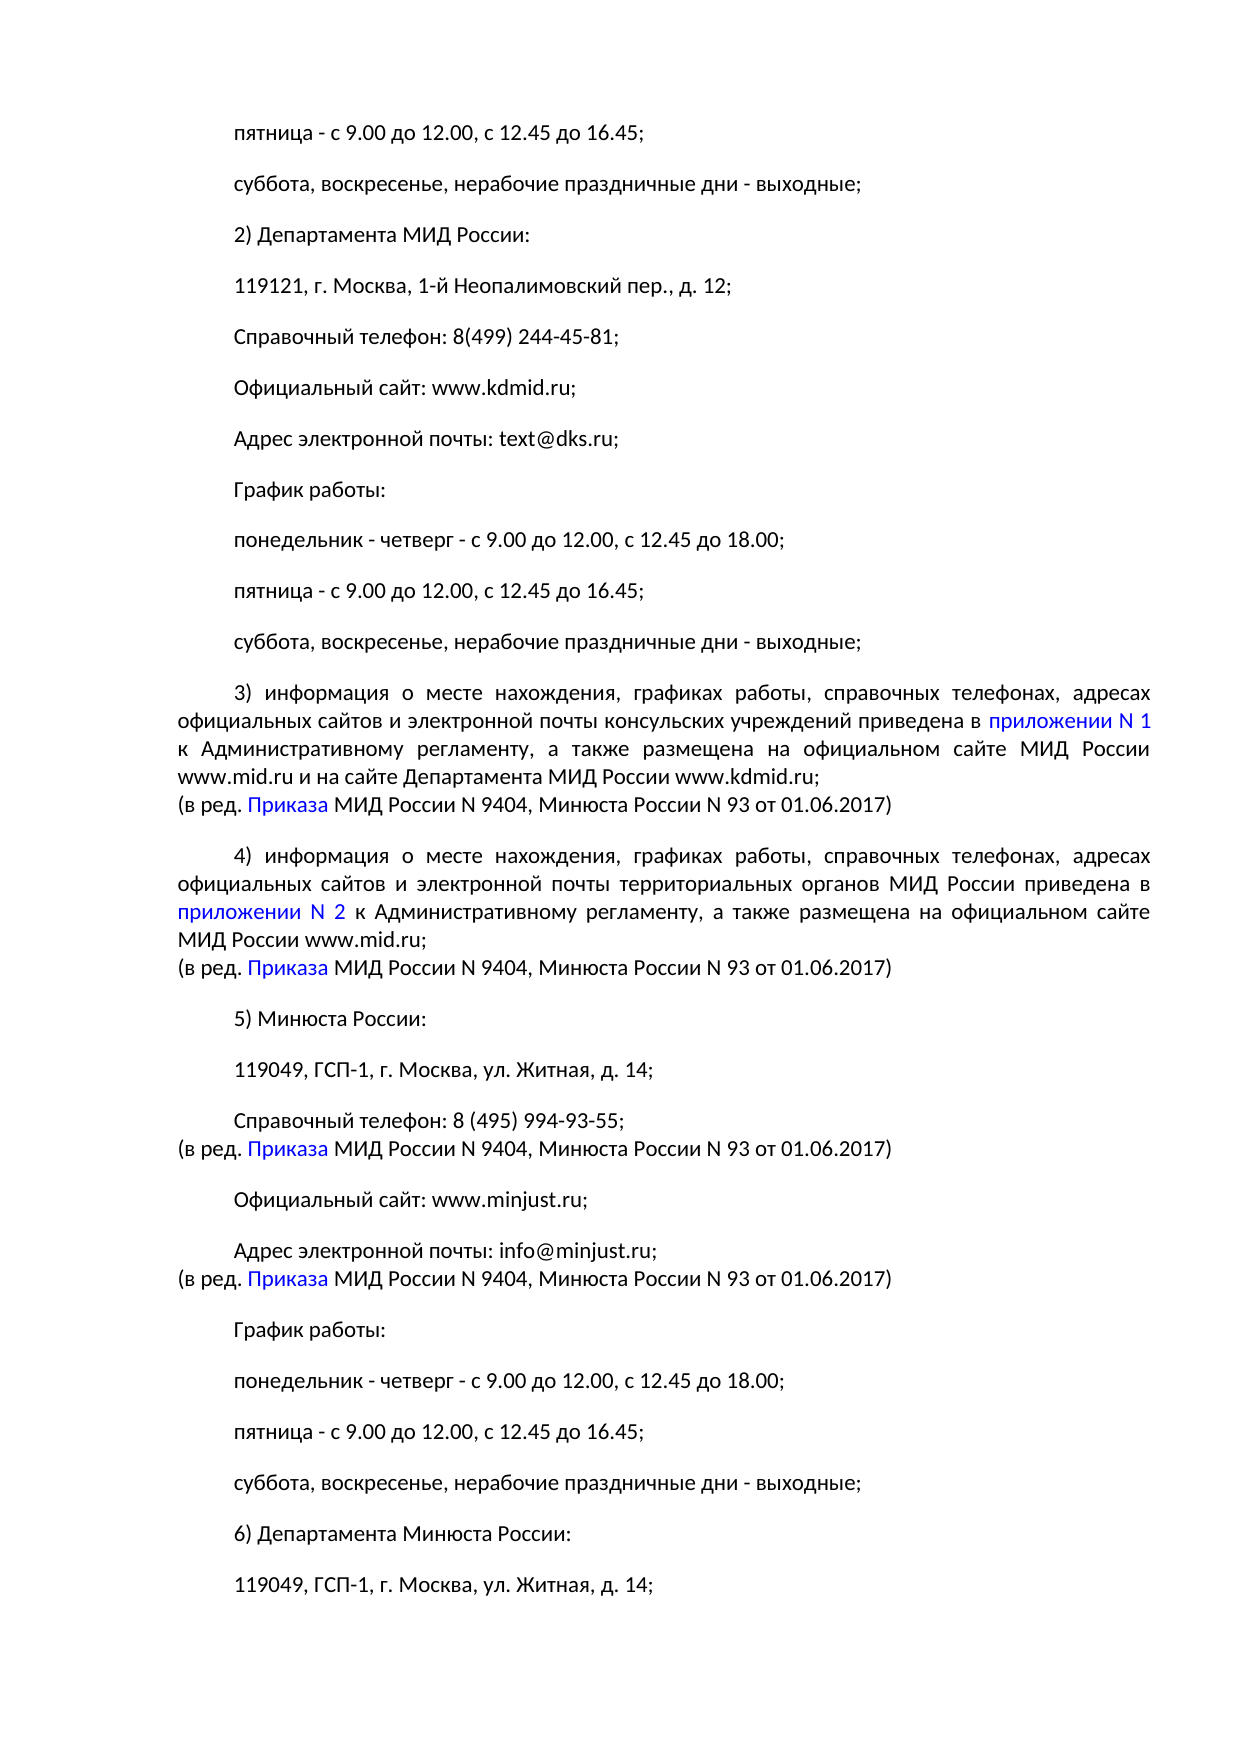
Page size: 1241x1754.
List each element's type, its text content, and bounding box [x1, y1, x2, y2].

text суббота, воскресенье, нерабочие праздничные дни - выходные; [177, 169, 1152, 197]
text пятница - с 9.00 до 12.00, с 12.45 до 16.45; [177, 118, 1152, 146]
text 119121, г. Москва, 1-й Неопалимовский пер., д. 12; [177, 271, 1152, 299]
text 119049, ГСП-1, г. Москва, ул. Житная, д. 14; [177, 1055, 1152, 1083]
text Адрес электронной почты: info@minjust.ru; [177, 1236, 1152, 1264]
text График работы: [177, 475, 1152, 503]
text (в ред. Приказа МИД России N 9404, Минюста России N 93 от 01.06.2017) [177, 1264, 1152, 1292]
text Официальный сайт: www.minjust.ru; [177, 1185, 1152, 1213]
text пятница - с 9.00 до 12.00, с 12.45 до 16.45; [177, 577, 1152, 604]
text Справочный телефон: 8 (495) 994-93-55; [177, 1106, 1152, 1134]
text График работы: [177, 1315, 1152, 1343]
text суббота, воскресенье, нерабочие праздничные дни - выходные; [177, 627, 1152, 656]
text понедельник - четверг - с 9.00 до 12.00, с 12.45 до 18.00; [177, 1366, 1152, 1394]
text 6) Департамента Минюста России: [177, 1519, 1152, 1547]
text (в ред. Приказа МИД России N 9404, Минюста России N 93 от 01.06.2017) [177, 1134, 1152, 1162]
text Адрес электронной почты: text@dks.ru; [177, 424, 1152, 452]
text 3) информация о месте нахождения, графиках работы, справочных телефонах, адресах официальных сайтов и электронной почты консульских учреждений приведена в приложении N 1 к Административному регламенту, а также размещена на официальном сайте МИД России www.mid.ru и на сайте Департамента МИД России www.kdmid.ru; [177, 678, 1152, 791]
text суббота, воскресенье, нерабочие праздничные дни - выходные; [177, 1468, 1152, 1496]
text 5) Минюста России: [177, 1004, 1152, 1032]
text Официальный сайт: www.kdmid.ru; [177, 373, 1152, 401]
text Справочный телефон: 8(499) 244-45-81; [177, 322, 1152, 350]
text (в ред. Приказа МИД России N 9404, Минюста России N 93 от 01.06.2017) [177, 953, 1152, 982]
text 2) Департамента МИД России: [177, 220, 1152, 248]
text понедельник - четверг - с 9.00 до 12.00, с 12.45 до 18.00; [177, 526, 1152, 554]
text пятница - с 9.00 до 12.00, с 12.45 до 16.45; [177, 1417, 1152, 1445]
text 119049, ГСП-1, г. Москва, ул. Житная, д. 14; [177, 1570, 1152, 1598]
text 4) информация о месте нахождения, графиках работы, справочных телефонах, адресах официальных сайтов и электронной почты территориальных органов МИД России приведена в приложении N 2 к Административному регламенту, а также размещена на официальном сайте МИД России www.mid.ru; [177, 841, 1152, 953]
text (в ред. Приказа МИД России N 9404, Минюста России N 93 от 01.06.2017) [177, 791, 1152, 818]
